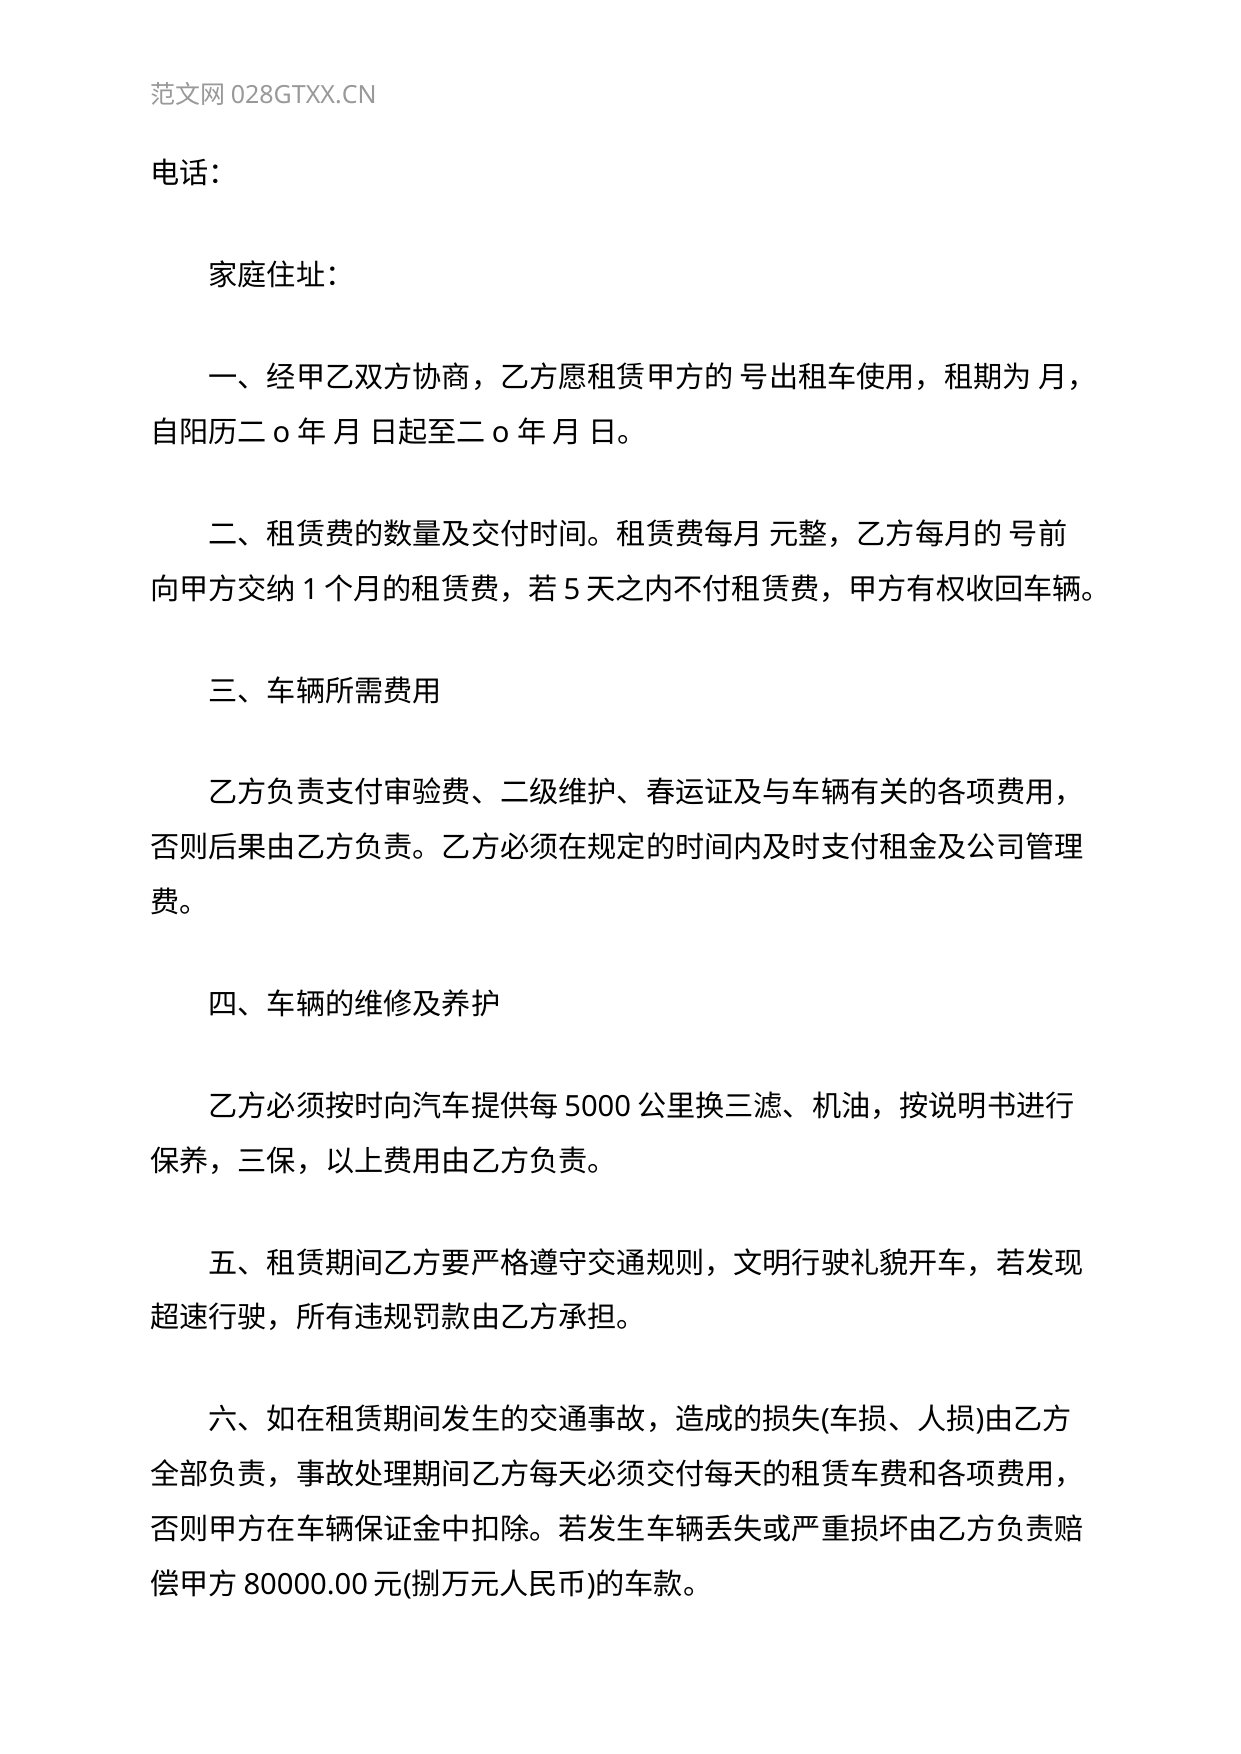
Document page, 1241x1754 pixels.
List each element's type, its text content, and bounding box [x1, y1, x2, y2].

text 六、如在租赁期间发生的交通事故，造成的损失(车损、人损)由乙方全部负责，事故处理期间乙方每天必须交付每天的租赁车费和各项费用，否则甲方在车辆保证金中扣除。若发生车辆丢失或严重损坏由乙方负责赔偿甲方80000.00元(捌万元人民币)的车款。 [150, 1396, 1090, 1603]
text 三、车辆所需费用 [150, 667, 1090, 709]
text 四、车辆的维修及养护 [150, 981, 1090, 1023]
text 二、租赁费的数量及交付时间。租赁费每月 元整，乙方每月的 号前向甲方交纳1个月的租赁费，若5天之内不付租赁费，甲方有权收回车辆。 [150, 510, 1090, 608]
text 五、租赁期间乙方要严格遵守交通规则，文明行驶礼貌开车，若发现超速行驶，所有违规罚款由乙方承担。 [150, 1239, 1090, 1336]
text 一、经甲乙双方协商，乙方愿租赁甲方的 号出租车使用，租期为 月，自阳历二o 年 月 日起至二o 年 月 日。 [150, 353, 1090, 451]
text 家庭住址： [150, 252, 1090, 294]
text 乙方负责支付审验费、二级维护、春运证及与车辆有关的各项费用，否则后果由乙方负责。乙方必须在规定的时间内及时支付租金及公司管理费。 [150, 769, 1090, 921]
text 乙方必须按时向汽车提供每5000公里换三滤、机油，按说明书进行保养，三保，以上费用由乙方负责。 [150, 1082, 1090, 1180]
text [150, 150, 1090, 192]
